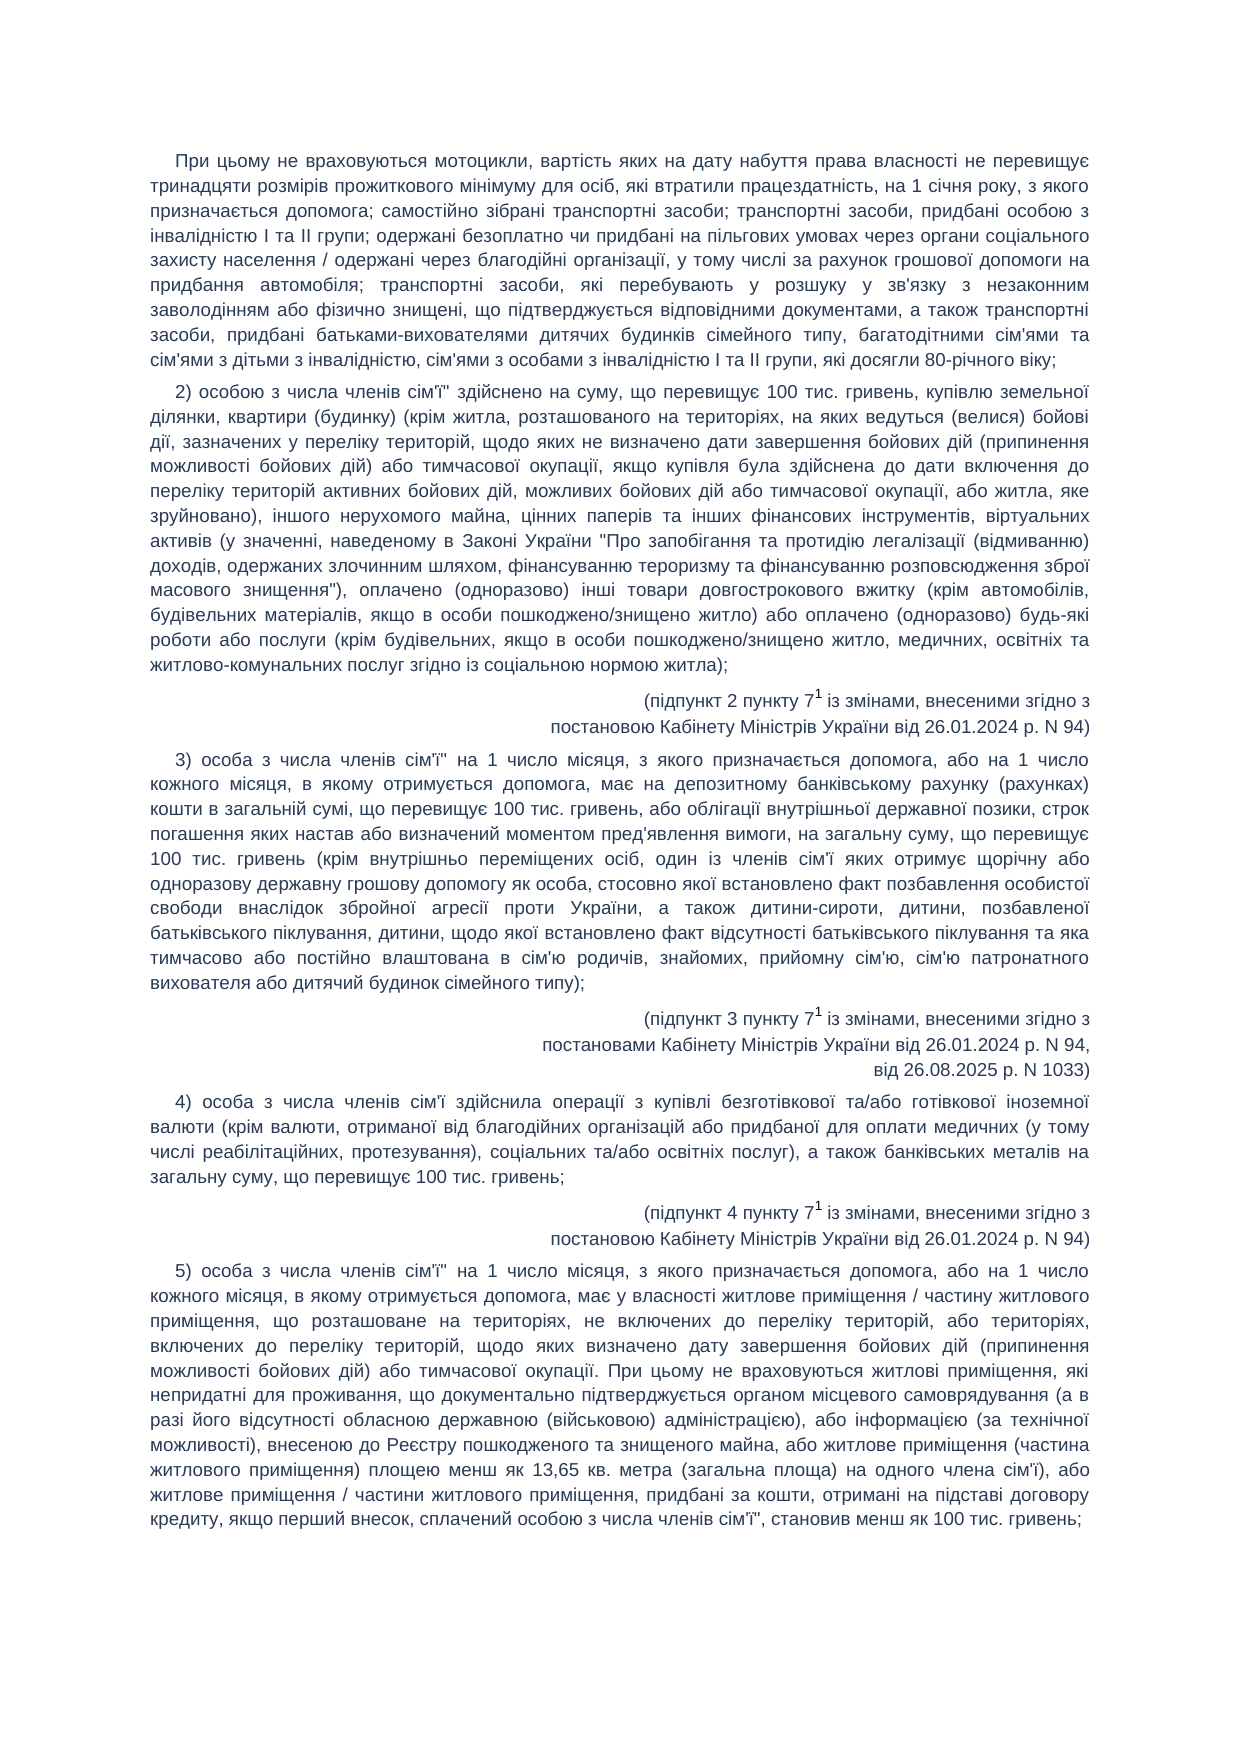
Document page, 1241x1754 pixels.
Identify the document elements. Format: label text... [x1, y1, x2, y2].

text (підпункт 4 пункту 71 із змінами, внесеними згідно з постановою Кабінету Міністрів України від 26.01.2024 р. N 94) [150, 1198, 1090, 1249]
text 2) особою з числа членів сім'ї" здійснено на суму, що перевищує 100 тис. гривень, купівлю земельної ділянки, квартири (будинку) (крім житла, розташованого на територіях, на яких ведуться (велися) бойові дії, зазначених у переліку територій, щодо яких не визначено дати завершення бойових дій (припинення можливості бойових дій) або тимчасової окупації, якщо купівля була здійснена до дати включення до переліку територій активних бойових дій, можливих бойових дій або тимчасової окупації, або житла, яке зруйновано), іншого нерухомого майна, цінних паперів та інших фінансових інструментів, віртуальних активів (у значенні, наведеному в Законі України "Про запобігання та протидію легалізації (відмиванню) доходів, одержаних злочинним шляхом, фінансуванню тероризму та фінансуванню розповсюдження зброї масового знищення"), оплачено (одноразово) інші товари довгострокового вжитку (крім автомобілів, будівельних матеріалів, якщо в особи пошкоджено/знищено житло) або оплачено (одноразово) будь-які роботи або послуги (крім будівельних, якщо в особи пошкоджено/знищено житло, медичних, освітніх та житлово-комунальних послуг згідно із соціальною нормою житла); [150, 381, 1090, 675]
text (підпункт 2 пункту 71 із змінами, внесеними згідно з постановою Кабінету Міністрів України від 26.01.2024 р. N 94) [150, 686, 1090, 737]
text 5) особа з числа членів сім'ї" на 1 число місяця, з якого призначається допомога, або на 1 число кожного місяця, в якому отримується допомога, має у власності житлове приміщення / частину житлового приміщення, що розташоване на територіях, не включених до переліку територій, або територіях, включених до переліку територій, щодо яких визначено дату завершення бойових дій (припинення можливості бойових дій) або тимчасової окупації. При цьому не враховуються житлові приміщення, які непридатні для проживання, що документально підтверджується органом місцевого самоврядування (а в разі його відсутності обласною державною (військовою) адміністрацією), або інформацією (за технічної можливості), внесеною до Реєстру пошкодженого та знищеного майна, або житлове приміщення (частина житлового приміщення) площею менш як 13,65 кв. метра (загальна площа) на одного члена сім'ї), або житлове приміщення / частини житлового приміщення, придбані за кошти, отримані на підставі договору кредиту, якщо перший внесок, сплачений особою з числа членів сім'ї", становив менш як 100 тис. гривень; [150, 1260, 1090, 1530]
text 3) особа з числа членів сім'ї" на 1 число місяця, з якого призначається допомога, або на 1 число кожного місяця, в якому отримується допомога, має на депозитному банківському рахунку (рахунках) кошти в загальній сумі, що перевищує 100 тис. гривень, або облігації внутрішньої державної позики, строк погашення яких настав або визначений моментом пред'явлення вимоги, на загальну суму, що перевищує 100 тис. гривень (крім внутрішньо переміщених осіб, один із членів сім'ї яких отримує щорічну або одноразову державну грошову допомогу як особа, стосовно якої встановлено факт позбавлення особистої свободи внаслідок збройної агресії проти України, а також дитини-сироти, дитини, позбавленої батьківського піклування, дитини, щодо якої встановлено факт відсутності батьківського піклування та яка тимчасово або постійно влаштована в сім'ю родичів, знайомих, прийомну сім'ю, сім'ю патронатного вихователя або дитячий будинок сімейного типу); [150, 748, 1090, 993]
text 4) особа з числа членів сім'ї здійснила операції з купівлі безготівкової та/або готівкової іноземної валюти (крім валюти, отриманої від благодійних організацій або придбаної для оплати медичних (у тому числі реабілітаційних, протезування), соціальних та/або освітніх послуг), а також банківських металів на загальну суму, що перевищує 100 тис. гривень; [150, 1091, 1090, 1187]
text (підпункт 3 пункту 71 із змінами, внесеними згідно з постановами Кабінету Міністрів України від 26.01.2024 р. N 94, від 26.08.2025 р. N 1033) [150, 1004, 1090, 1080]
text При цьому не враховуються мотоцикли, вартість яких на дату набуття права власності не перевищує тринадцяти розмірів прожиткового мінімуму для осіб, які втратили працездатність, на 1 січня року, з якого призначається допомога; самостійно зібрані транспортні засоби; транспортні засоби, придбані особою з інвалідністю I та II групи; одержані безоплатно чи придбані на пільгових умовах через органи соціального захисту населення / одержані через благодійні організації, у тому числі за рахунок грошової допомоги на придбання автомобіля; транспортні засоби, які перебувають у розшуку у зв'язку з незаконним заволодінням або фізично знищені, що підтверджується відповідними документами, а також транспортні засоби, придбані батьками-вихователями дитячих будинків сімейного типу, багатодітними сім'ями та сім'ями з дітьми з інвалідністю, сім'ями з особами з інвалідністю I та II групи, які досягли 80-річного віку; [150, 150, 1090, 370]
